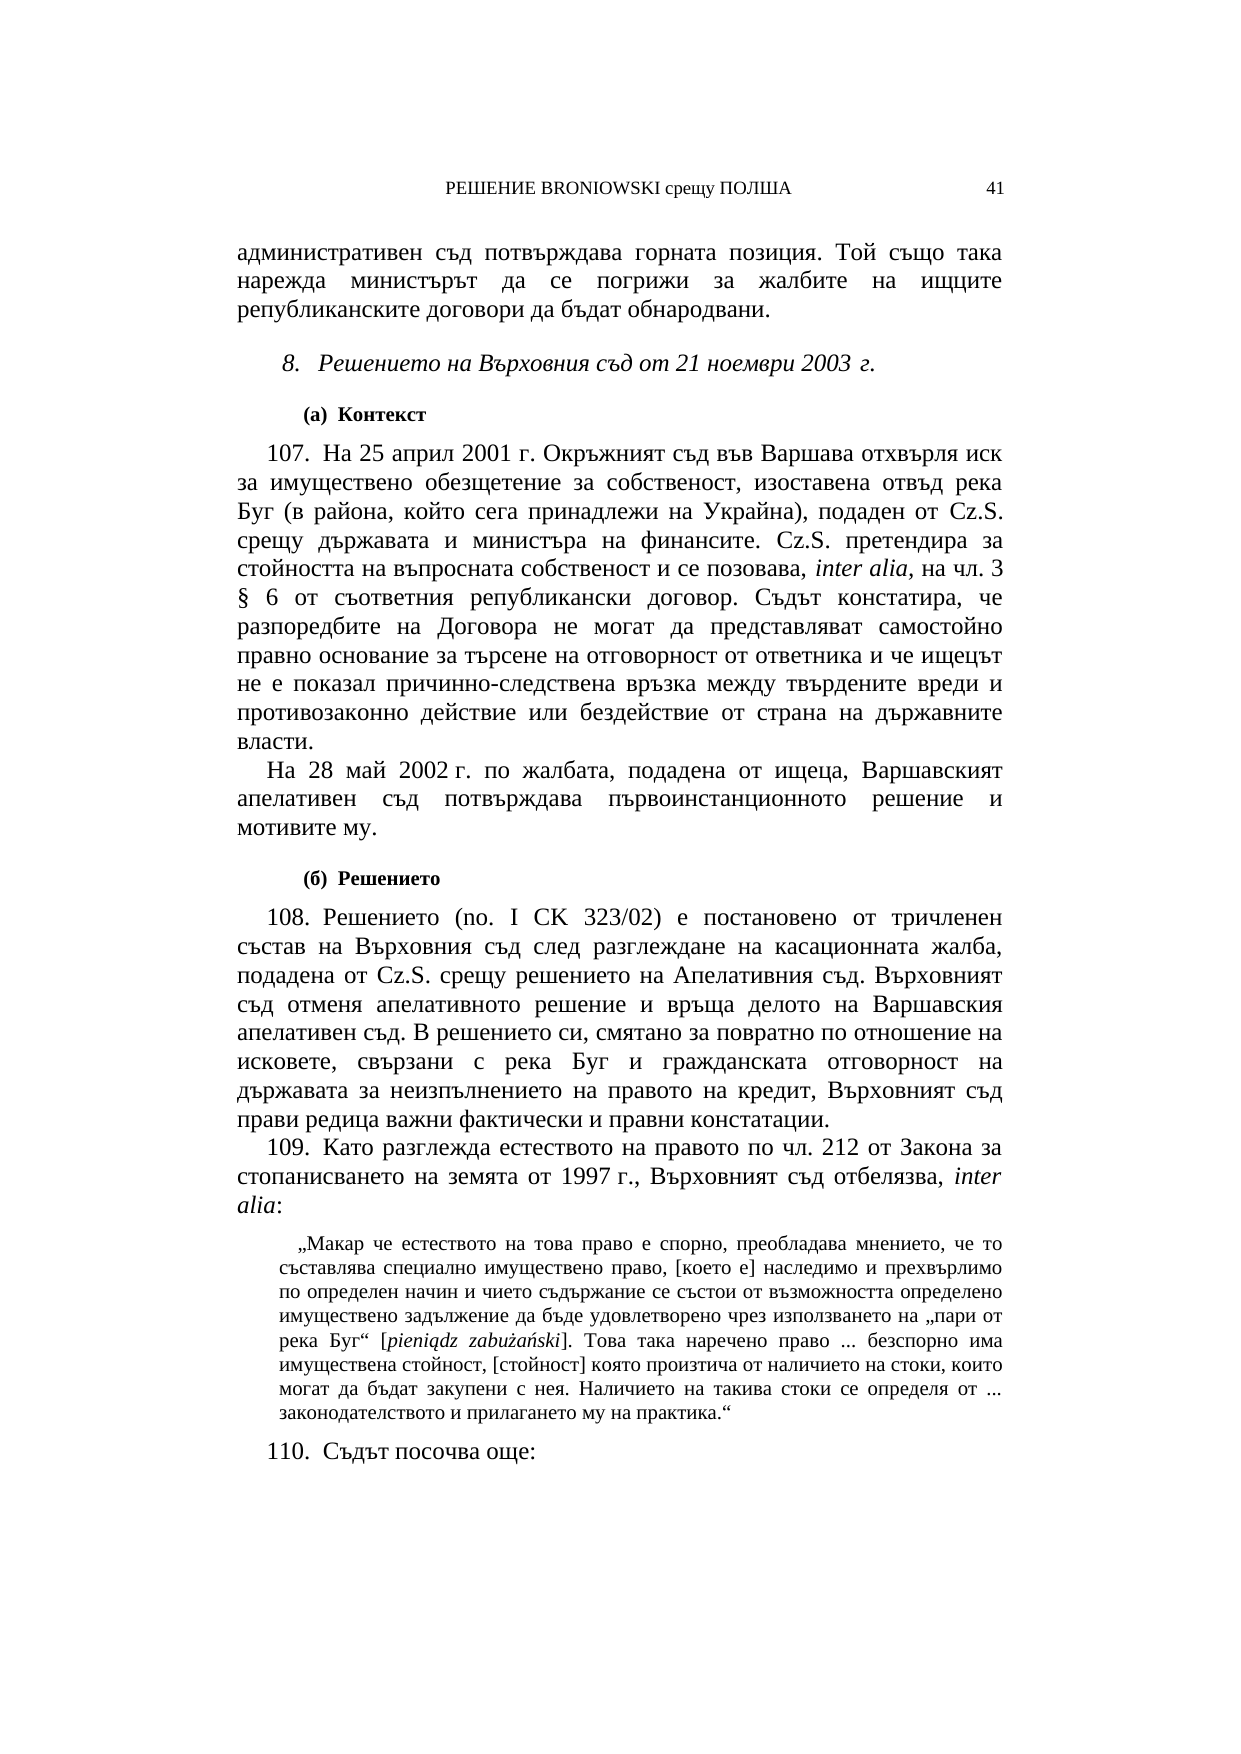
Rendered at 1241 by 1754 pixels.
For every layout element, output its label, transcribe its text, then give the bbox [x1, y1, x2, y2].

text 107. На 25 април 2001 г. Окръжният съд във Варшава отхвърля иск за имуществено обезщетение за собственост, изоставена отвъд река Буг (в района, който сега принадлежи на Украйна), подаден от Cz.S. срещу държавата и министъра на финансите. Cz.S. претендира за стойността на въпросната собственост и се позовава, inter alia, на чл. 3 § 6 от съответния републикански договор. Съдът констатира, че разпоредбите на Договора не могат да представляват самостойно правно основание за търсене на отговорност от ответника и че ищецът не е показал причинно-следствена връзка между твърдените вреди и противозаконно действие или бездействие от страна на държавните власти. [237, 438, 1003, 755]
text (a) Контекст [303, 402, 1003, 426]
text 109. Като разглежда естеството на правото по чл. 212 от Закона за стопанисването на земята от 1997 г., Върховният съд отбелязва, inter alia: [237, 1132, 1003, 1219]
text (б) Решението [303, 866, 1003, 890]
text 110. Съдът посочва още: [237, 1436, 1003, 1465]
text 108. Решението (no. I CK 323/02) е постановено от тричленен състав на Върховния съд след разглеждане на касационната жалба, подадена от Cz.S. срещу решението на Апелативния съд. Върховният съд отменя апелативното решение и връща делото на Варшавския апелативен съд. В решението си, смятано за повратно по отношение на исковете, свързани с река Буг и гражданската отговорност на държавата за неизпълнението на правото на кредит, Върховният съд прави редица важни фактически и правни констатации. [237, 902, 1003, 1132]
text „Макар че естеството на това право е спорно, преобладава мнението, че то съставлява специално имуществено право, [което е] наследимо и прехвърлимо по определен начин и чието съдържание се състои от възможността определено имуществено задължение да бъде удовлетворено чрез използването на „пари от река Буг“ [pieniądz zabużański]. Това така наречено право ... безспорно има имуществена стойност, [стойност] която произтича от наличието на стоки, които могат да бъдат закупени с нея. Наличието на такива стоки се определя от ... законодателството и прилагането му на практика.“ [279, 1231, 1003, 1424]
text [237, 237, 1003, 323]
text 8. Решението на Върховния съд от 21 ноември 2003 г. [282, 348, 1003, 377]
text На 28 май 2002 г. по жалбата, подадена от ищеца, Варшавският апелативен съд потвърждава първоинстанционното решение и мотивите му. [237, 755, 1003, 841]
